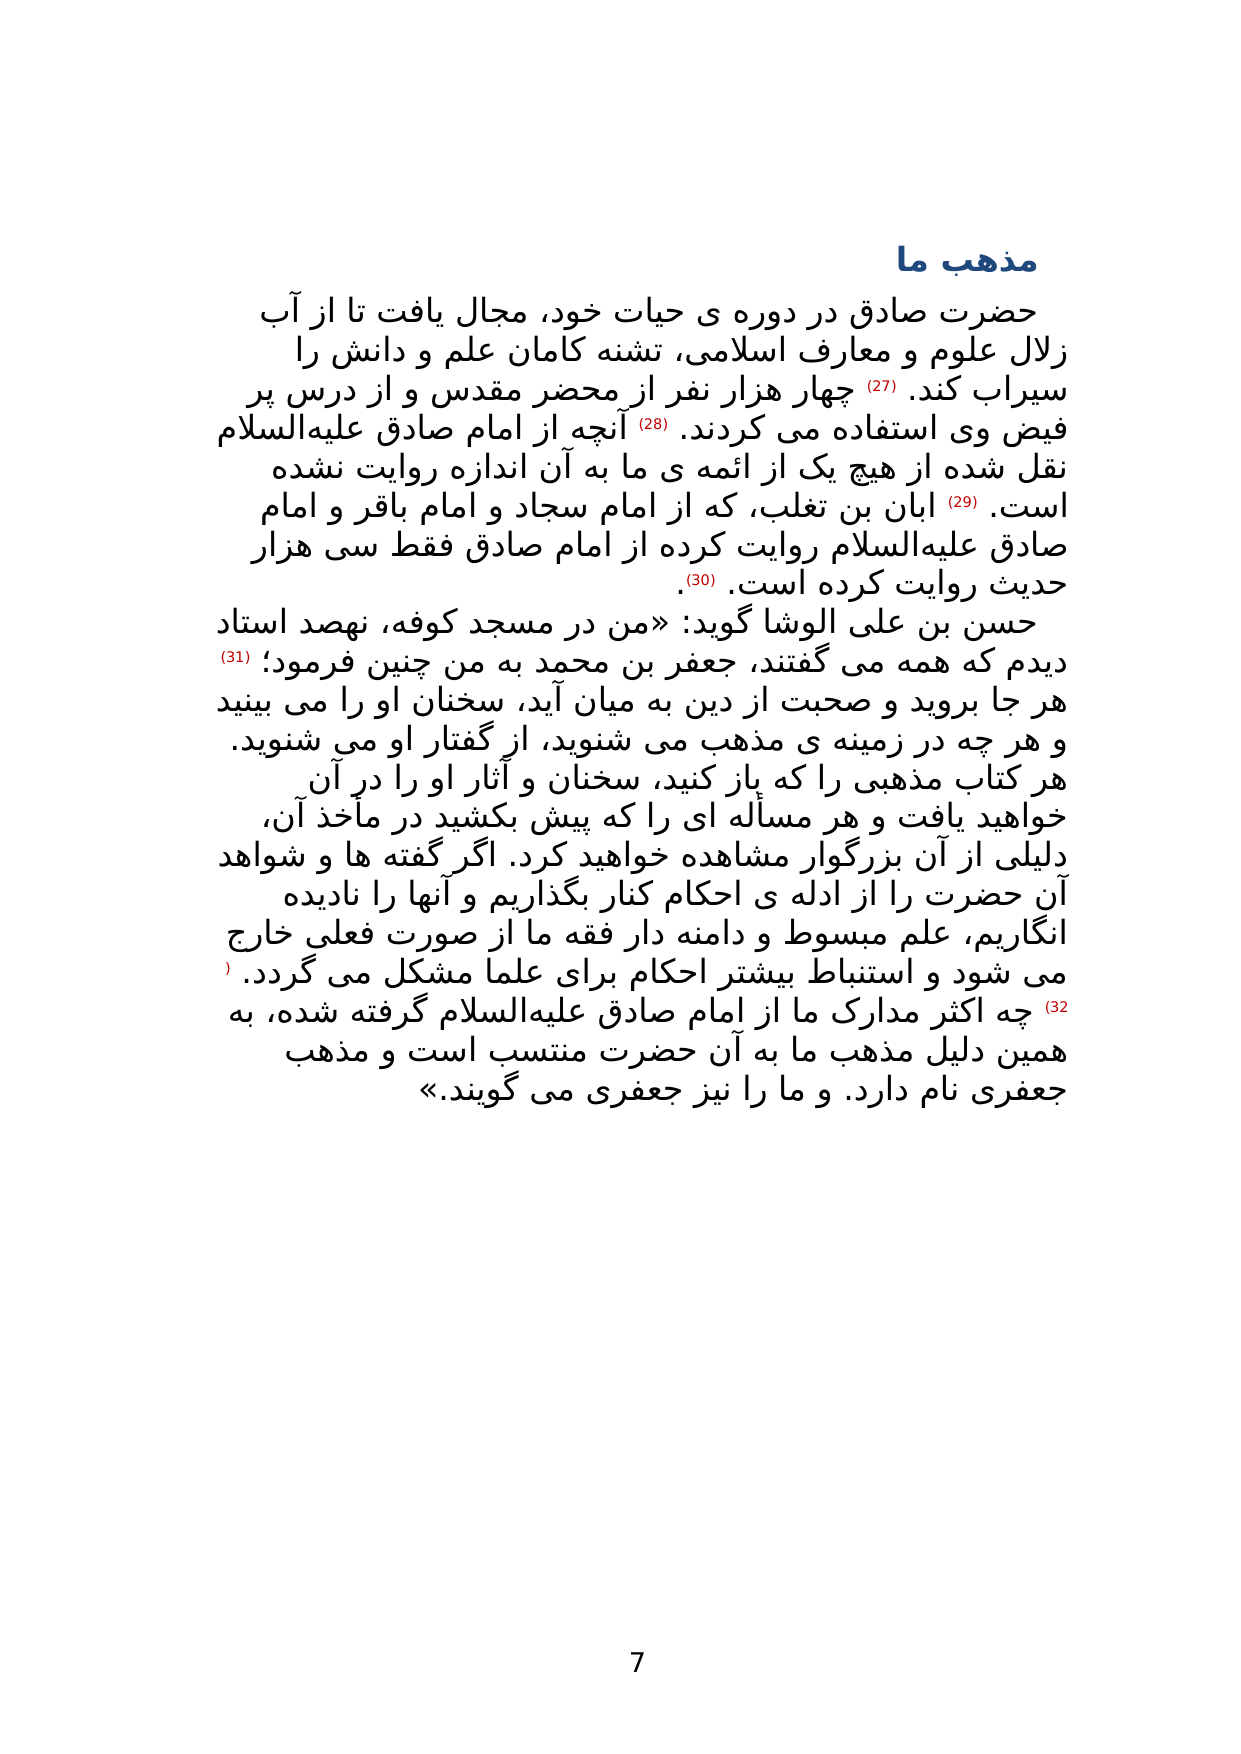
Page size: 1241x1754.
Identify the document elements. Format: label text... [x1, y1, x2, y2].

text حسن بن علی الوشا گوید: «من در مسجد کوفه، نهصد استاد دیدم که همه می گفتند، جعفر بن محمد به من چنین فرمود؛ (31) هر جا بروید و صحبت از دین به میان آید، سخنان او را می بینید و هر چه در زمینه ی مذهب می شنوید، از گفتار او می شنوید. هر کتاب مذهبی را که باز کنید، سخنان و آثار او را در آن خواهید یافت و هر مسأله ای را که پیش بکشید در مأخذ آن، دلیلی از آن بزرگوار مشاهده خواهید کرد. اگر گفته ها و شواهد آن حضرت را از ادله ی احکام کنار بگذاریم و آنها را نادیده انگاریم، علم مبسوط و دامنه دار فقه ما از صورت فعلی خارج می شود و استنباط بیشتر احکام برای علما مشکل می گردد. (32) چه اکثر مدارک ما از امام صادق عليه‌السلام گرفته شده، به همین دلیل مذهب ما به آن حضرت منتسب است و مذهب جعفری نام دارد. و ما را نیز جعفری می گویند.» [206, 603, 1069, 1108]
subtitle مذهب ما [206, 241, 1069, 279]
text حضرت صادق در دوره ی حیات خود، مجال یافت تا از آب زلال علوم و معارف اسلامی، تشنه کامان علم و دانش را سیراب کند. (27) چهار هزار نفر از محضر مقدس و از درس پر فیض وی استفاده می کردند. (28) آنچه از امام صادق عليه‌السلام نقل شده از هیچ یک از ائمه ی ما به آن اندازه روایت نشده است. (29) ابان بن تغلب، که از امام سجاد و امام باقر و امام صادق عليه‌السلام روایت کرده از امام صادق فقط سی هزار حدیث روایت کرده است. (30). [206, 292, 1069, 603]
